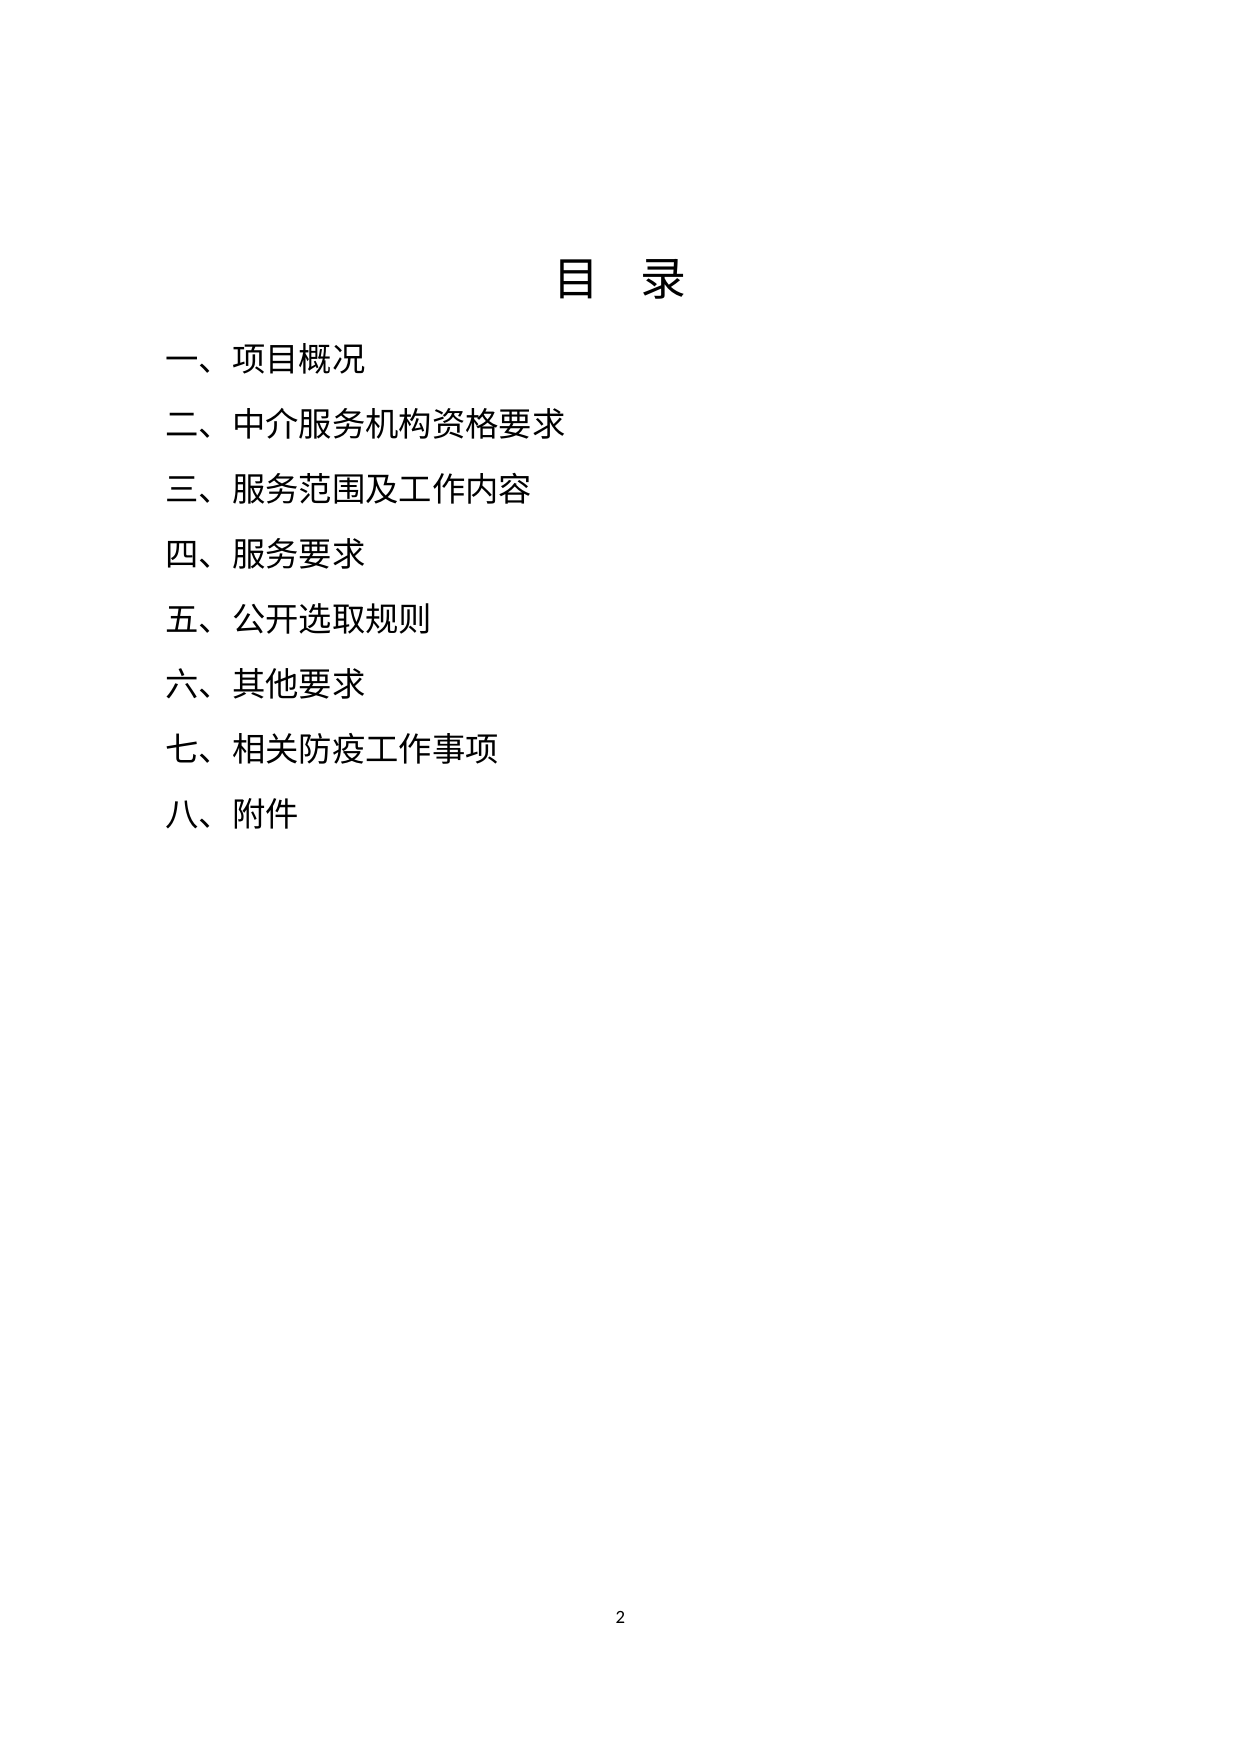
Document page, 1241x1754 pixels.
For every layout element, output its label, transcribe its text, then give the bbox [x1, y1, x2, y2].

text 二、中介服务机构资格要求 [165, 389, 1075, 454]
text 五、公开选取规则 [165, 584, 1075, 649]
text 七、相关防疫工作事项 [165, 714, 1075, 779]
text 六、其他要求 [165, 649, 1075, 714]
text 目 录 [165, 227, 1075, 324]
text 八、附件 [165, 779, 1075, 844]
text 三、服务范围及工作内容 [165, 454, 1075, 519]
text 四、服务要求 [165, 519, 1075, 584]
text 一、项目概况 [165, 324, 1075, 389]
